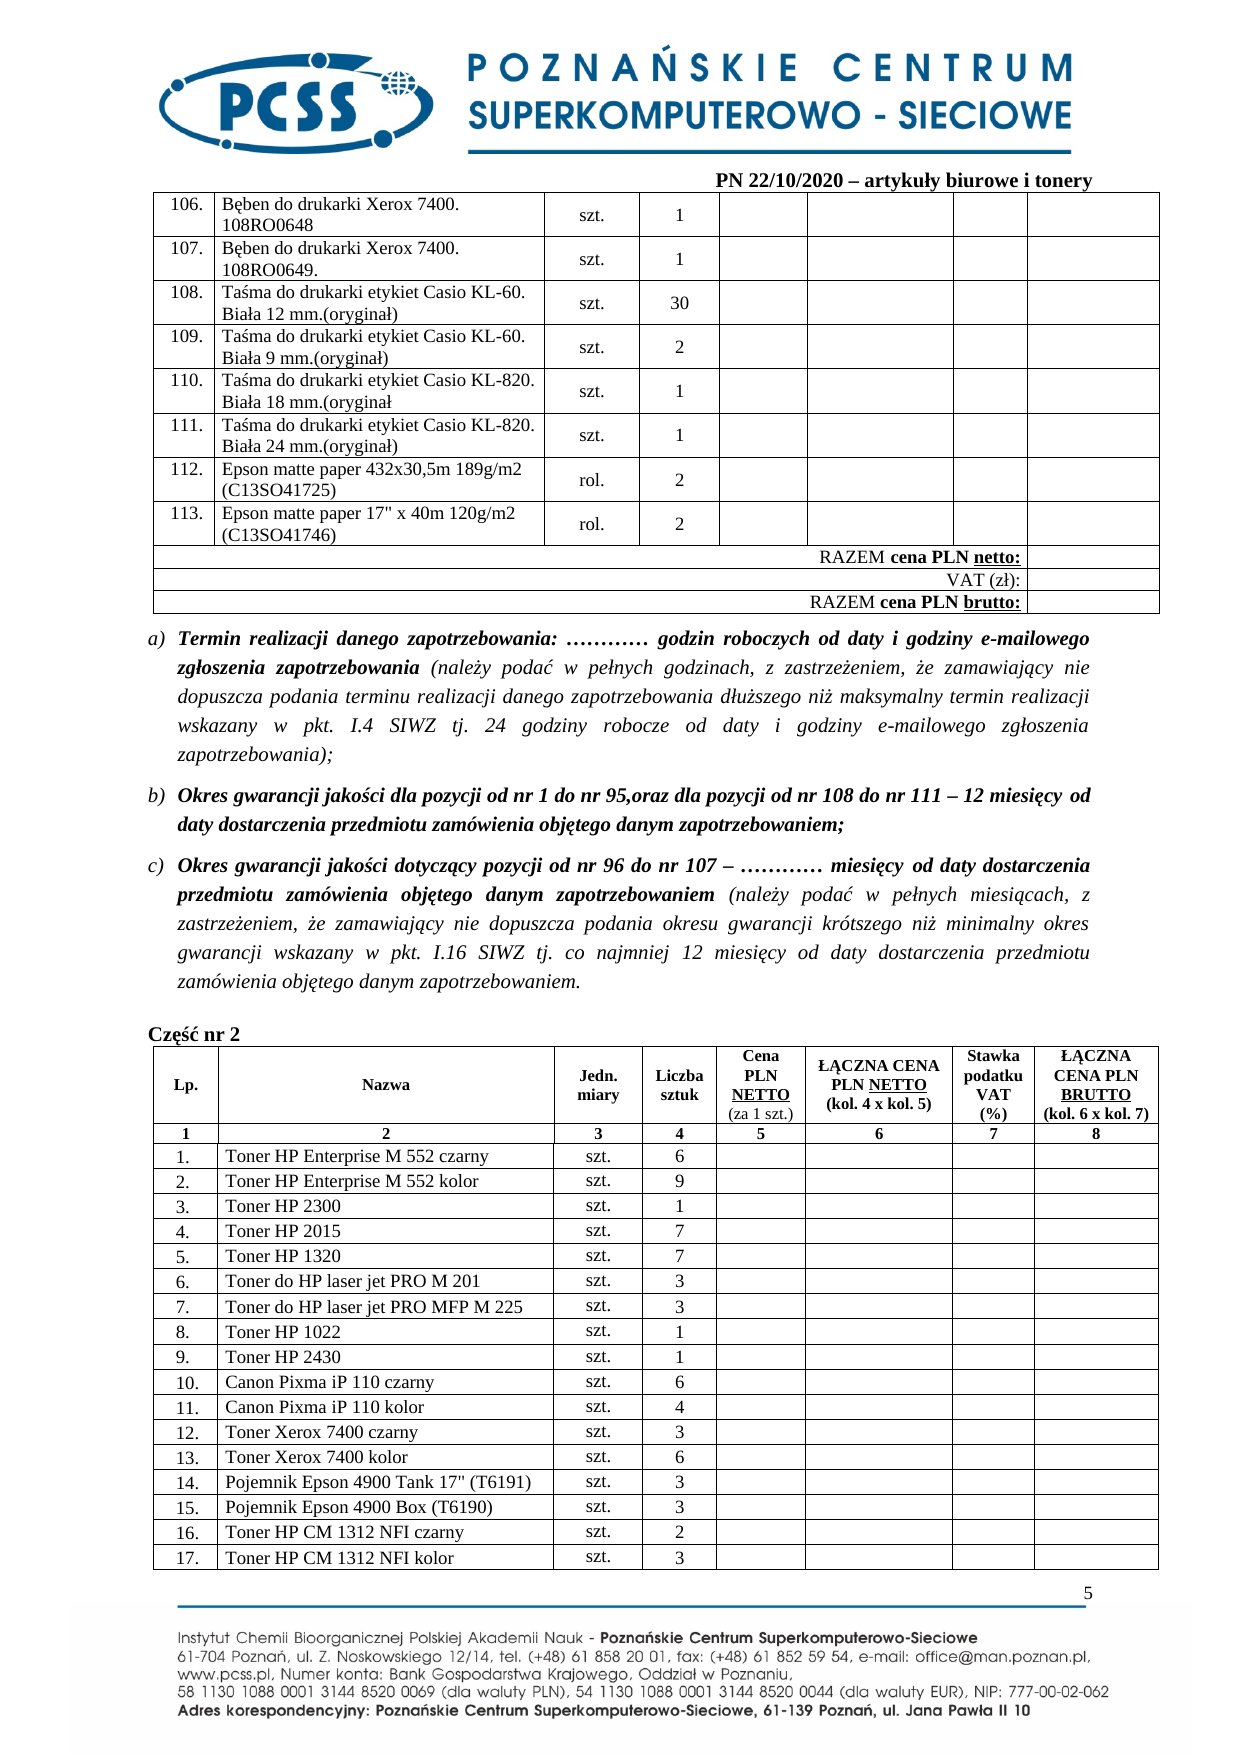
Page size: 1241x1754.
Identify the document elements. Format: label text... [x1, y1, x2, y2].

table_cell Epson matte paper 432x30,5m 189g/m2 (C13SO41725) [215, 458, 544, 501]
table_cell [954, 193, 1027, 236]
table_cell [717, 1370, 805, 1394]
table_cell Toner do HP laser jet PRO M 201 [218, 1269, 553, 1293]
table_cell [806, 1445, 952, 1469]
table_cell [154, 1420, 217, 1444]
table_cell [806, 1370, 952, 1394]
table_cell [720, 369, 807, 412]
table_cell [154, 502, 214, 545]
table_cell 5 [717, 1124, 805, 1143]
table_cell Taśma do drukarki etykiet Casio KL-820. Biała 18 mm.(oryginał [215, 369, 544, 412]
table_cell 2 [219, 1124, 554, 1143]
table_cell szt. [554, 1319, 642, 1343]
table_cell [1035, 1294, 1158, 1318]
table_cell [1035, 1269, 1158, 1293]
table_cell [154, 1169, 217, 1193]
table_cell szt. [554, 1370, 642, 1394]
table_cell [808, 414, 953, 457]
table_cell [808, 193, 953, 236]
list Termin realizacji danego zapotrzebowania: ………… godzin roboczych od daty i godziny e-mailowego zgłoszenia zapotrzebowania (należy podać w pełnych godzinach, z zastrzeżeniem, że zamawiający nie dopuszcza podania terminu realizacji danego zapotrzebowania dłuższego niż maksymalny termin realizacji wskazany w pkt. I.4 SIWZ tj. 24 godziny robocze od daty i godziny e-mailowego zgłoszenia zapotrzebowania); [148, 626, 1092, 766]
table_cell [953, 1219, 1034, 1243]
table_cell [808, 369, 953, 412]
table_cell Toner Xerox 7400 czarny [218, 1420, 553, 1444]
table_cell [806, 1294, 952, 1318]
table_cell [953, 1144, 1034, 1168]
table_cell Toner Xerox 7400 kolor [218, 1445, 553, 1469]
table_cell [806, 1244, 952, 1268]
table_cell 7 [643, 1219, 716, 1243]
table_cell szt. [554, 1269, 642, 1293]
table_cell Taśma do drukarki etykiet Casio KL-60. Biała 9 mm.(oryginał) [215, 325, 544, 368]
table_cell [953, 1319, 1034, 1343]
table_cell [1035, 1219, 1158, 1243]
table_cell [1035, 1495, 1158, 1519]
table_cell 6 [806, 1124, 952, 1143]
table_cell [717, 1244, 805, 1268]
table_cell RAZEM cena PLN brutto: [154, 591, 1027, 613]
table_cell szt. [554, 1395, 642, 1419]
table_cell [1035, 1420, 1158, 1444]
table_cell 3 [643, 1269, 716, 1293]
table_cell 3 [643, 1470, 716, 1494]
table_cell 7 [643, 1244, 716, 1268]
table_cell [720, 193, 807, 236]
table_header Stawka podatku VAT (%) [953, 1047, 1034, 1123]
table_cell 3 [643, 1294, 716, 1318]
table_cell [154, 281, 214, 324]
table_cell [720, 237, 807, 280]
table_cell 3 [555, 1124, 642, 1143]
table_cell 4 [643, 1395, 716, 1419]
table_cell [720, 414, 807, 457]
table_cell Taśma do drukarki etykiet Casio KL-820. Biała 24 mm.(oryginał) [215, 414, 544, 457]
table_cell [808, 325, 953, 368]
table_cell 6 [643, 1370, 716, 1394]
table_cell szt. [554, 1470, 642, 1494]
table_cell Toner HP CM 1312 NFI czarny [218, 1520, 553, 1544]
table_cell [154, 193, 214, 236]
table_cell szt. [554, 1445, 642, 1469]
table_cell Pojemnik Epson 4900 Tank 17" (T6191) [218, 1470, 553, 1494]
table_cell szt. [554, 1294, 642, 1318]
table_cell [717, 1470, 805, 1494]
table_cell 2 [640, 502, 719, 545]
picture [51, 0, 1178, 154]
table_cell [806, 1269, 952, 1293]
table_cell Toner HP 2430 [218, 1345, 553, 1368]
table_cell 1 [643, 1345, 716, 1368]
table_cell 4 [643, 1124, 716, 1143]
table_cell [1035, 1520, 1158, 1544]
table_cell [953, 1395, 1034, 1419]
table_cell [1035, 1144, 1158, 1168]
table_header Nazwa [219, 1047, 554, 1123]
table_cell Toner HP 2015 [218, 1219, 553, 1243]
table_cell [953, 1370, 1034, 1394]
table_cell [806, 1545, 952, 1569]
table_cell [154, 1395, 217, 1419]
table_cell [808, 458, 953, 501]
table_cell szt. [545, 414, 639, 457]
table_cell 1 [640, 237, 719, 280]
table_header Lp. [154, 1047, 218, 1123]
table_cell [154, 1244, 217, 1268]
table_cell szt. [554, 1169, 642, 1193]
table_cell [953, 1269, 1034, 1293]
table_cell szt. [554, 1144, 642, 1168]
table_cell [1028, 325, 1159, 368]
table_cell RAZEM cena PLN netto: [154, 546, 1027, 568]
table_cell 2 [643, 1520, 716, 1544]
table_cell szt. [545, 193, 639, 236]
table_cell [154, 1319, 217, 1343]
table_cell Toner HP Enterprise M 552 kolor [218, 1169, 553, 1193]
table_cell [953, 1545, 1034, 1569]
table_cell szt. [554, 1420, 642, 1444]
table_cell [154, 1545, 217, 1569]
table_cell [717, 1219, 805, 1243]
table_cell [720, 458, 807, 501]
table_cell [154, 414, 214, 457]
list Okres gwarancji jakości dla pozycji od nr 1 do nr 95,oraz dla pozycji od nr 108 do nr 111 – 12 miesięcy od daty dostarczenia przedmiotu zamówienia objętego danym zapotrzebowaniem; [148, 783, 1092, 836]
table_cell Toner do HP laser jet PRO MFP M 225 [218, 1294, 553, 1318]
table_cell [808, 237, 953, 280]
table_cell [720, 281, 807, 324]
table_cell [717, 1545, 805, 1569]
list Okres gwarancji jakości dotyczący pozycji od nr 96 do nr 107 – ………… miesięcy od daty dostarczenia przedmiotu zamówienia objętego danym zapotrzebowaniem (należy podać w pełnych miesiącach, z zastrzeżeniem, że zamawiający nie dopuszcza podania okresu gwarancji krótszego niż minimalny okres gwarancji wskazany w pkt. I.16 SIWZ tj. co najmniej 12 miesięcy od daty dostarczenia przedmiotu zamówienia objętego danym zapotrzebowaniem. [148, 853, 1092, 993]
table_cell [954, 369, 1027, 412]
table_cell [806, 1345, 952, 1368]
table_cell [717, 1144, 805, 1168]
table_cell [717, 1269, 805, 1293]
table_cell [1028, 369, 1159, 412]
table_cell [154, 1470, 217, 1494]
table_cell Bęben do drukarki Xerox 7400. 108RO0648 [215, 193, 544, 236]
table_cell [154, 369, 214, 412]
table_cell [954, 281, 1027, 324]
table_cell 1 [643, 1194, 716, 1218]
table_cell 9 [643, 1169, 716, 1193]
table_cell 6 [643, 1144, 716, 1168]
table_cell [1028, 546, 1159, 568]
table_cell [806, 1194, 952, 1218]
table_cell [806, 1169, 952, 1193]
table_cell [1035, 1470, 1158, 1494]
table_cell szt. [554, 1244, 642, 1268]
table_cell [717, 1345, 805, 1368]
table_cell 3 [643, 1495, 716, 1519]
table_cell [954, 502, 1027, 545]
table_cell [1028, 591, 1159, 613]
table_cell [953, 1294, 1034, 1318]
table_cell [1035, 1244, 1158, 1268]
table_cell Bęben do drukarki Xerox 7400. 108RO0649. [215, 237, 544, 280]
table_cell Toner HP 1022 [218, 1319, 553, 1343]
table_cell Toner HP Enterprise M 552 czarny [218, 1144, 553, 1168]
table_cell Toner HP CM 1312 NFI kolor [218, 1545, 553, 1569]
table_cell [954, 458, 1027, 501]
table_cell Canon Pixma iP 110 kolor [218, 1395, 553, 1419]
table_cell szt. [554, 1219, 642, 1243]
table_cell [717, 1319, 805, 1343]
table_cell [1028, 458, 1159, 501]
table_cell [954, 237, 1027, 280]
table_cell [1028, 193, 1159, 236]
table_cell 1 [154, 1124, 218, 1143]
table_cell rol. [545, 502, 639, 545]
table_cell [720, 325, 807, 368]
table_cell [953, 1420, 1034, 1444]
table_cell 1 [640, 414, 719, 457]
table_cell [720, 502, 807, 545]
table_cell [806, 1219, 952, 1243]
table_cell [1028, 569, 1159, 590]
table_cell [154, 1520, 217, 1544]
table_cell [808, 281, 953, 324]
table_cell [154, 1194, 217, 1218]
table_header Cena PLN NETTO (za 1 szt.) [717, 1047, 805, 1123]
text Część nr 2 [148, 1022, 1092, 1046]
table_cell VAT (zł): [154, 569, 1027, 590]
table_cell [953, 1244, 1034, 1268]
table_cell [953, 1520, 1034, 1544]
table_cell [154, 237, 214, 280]
table_cell Epson matte paper 17" x 40m 120g/m2 (C13SO41746) [215, 502, 544, 545]
table_header Jedn. miary [555, 1047, 642, 1123]
table_cell [806, 1495, 952, 1519]
table_cell [154, 1445, 217, 1469]
table_cell [806, 1420, 952, 1444]
table_cell 1 [640, 369, 719, 412]
table_cell [154, 1219, 217, 1243]
table_cell szt. [554, 1545, 642, 1569]
table_cell [953, 1169, 1034, 1193]
table_cell szt. [554, 1345, 642, 1368]
table_cell [717, 1194, 805, 1218]
table_cell [154, 325, 214, 368]
table_cell [154, 1269, 217, 1293]
table_cell Toner HP 1320 [218, 1244, 553, 1268]
table_cell 3 [643, 1420, 716, 1444]
table_cell rol. [545, 458, 639, 501]
table_cell [717, 1445, 805, 1469]
table_cell [954, 325, 1027, 368]
table_cell szt. [545, 369, 639, 412]
table_cell [953, 1345, 1034, 1368]
table_cell 7 [953, 1124, 1034, 1143]
table_cell [717, 1294, 805, 1318]
table_cell [954, 414, 1027, 457]
table_header Liczba sztuk [643, 1047, 716, 1123]
table_cell [806, 1470, 952, 1494]
table_cell szt. [554, 1194, 642, 1218]
table_cell szt. [554, 1520, 642, 1544]
table_cell Pojemnik Epson 4900 Box (T6190) [218, 1495, 553, 1519]
table_cell [953, 1194, 1034, 1218]
table_cell [1035, 1370, 1158, 1394]
table_cell [808, 502, 953, 545]
table_cell szt. [545, 325, 639, 368]
table_cell [1035, 1169, 1158, 1193]
table_cell [806, 1395, 952, 1419]
table_cell szt. [554, 1495, 642, 1519]
table_cell [953, 1470, 1034, 1494]
table_cell [1028, 414, 1159, 457]
table_cell [953, 1495, 1034, 1519]
table_cell [717, 1495, 805, 1519]
table_cell [154, 1294, 217, 1318]
table_cell [1035, 1545, 1158, 1569]
table_cell [717, 1420, 805, 1444]
picture [70, 1603, 1193, 1754]
table_cell [1035, 1445, 1158, 1469]
table_cell [806, 1520, 952, 1544]
table_cell 1 [643, 1319, 716, 1343]
table_cell 1 [640, 193, 719, 236]
table_cell [154, 1370, 217, 1394]
table_header ŁĄCZNA CENA PLN BRUTTO (kol. 6 x kol. 7) [1035, 1047, 1158, 1123]
table_cell [717, 1169, 805, 1193]
table_cell [1035, 1194, 1158, 1218]
table_cell [154, 1345, 217, 1368]
table_cell Taśma do drukarki etykiet Casio KL-60. Biała 12 mm.(oryginał) [215, 281, 544, 324]
table_cell [1028, 502, 1159, 545]
table_cell [1035, 1345, 1158, 1368]
table_cell [717, 1395, 805, 1419]
table_cell [154, 1495, 217, 1519]
table_cell [953, 1445, 1034, 1469]
table_cell [806, 1144, 952, 1168]
table_cell 2 [640, 458, 719, 501]
table_cell [154, 1144, 217, 1168]
table_cell Canon Pixma iP 110 czarny [218, 1370, 553, 1394]
table_cell szt. [545, 281, 639, 324]
table_cell Toner HP 2300 [218, 1194, 553, 1218]
table_header ŁĄCZNA CENA PLN NETTO (kol. 4 x kol. 5) [806, 1047, 952, 1123]
table_cell 6 [643, 1445, 716, 1469]
table_cell [717, 1520, 805, 1544]
table_cell [1028, 237, 1159, 280]
table_cell [154, 458, 214, 501]
table_cell szt. [545, 237, 639, 280]
table_cell 3 [643, 1545, 716, 1569]
table_cell [1035, 1395, 1158, 1419]
table_cell [1035, 1319, 1158, 1343]
table_cell 30 [640, 281, 719, 324]
table_cell 2 [640, 325, 719, 368]
table_cell 8 [1035, 1124, 1158, 1143]
table_cell [806, 1319, 952, 1343]
table_cell [1028, 281, 1159, 324]
